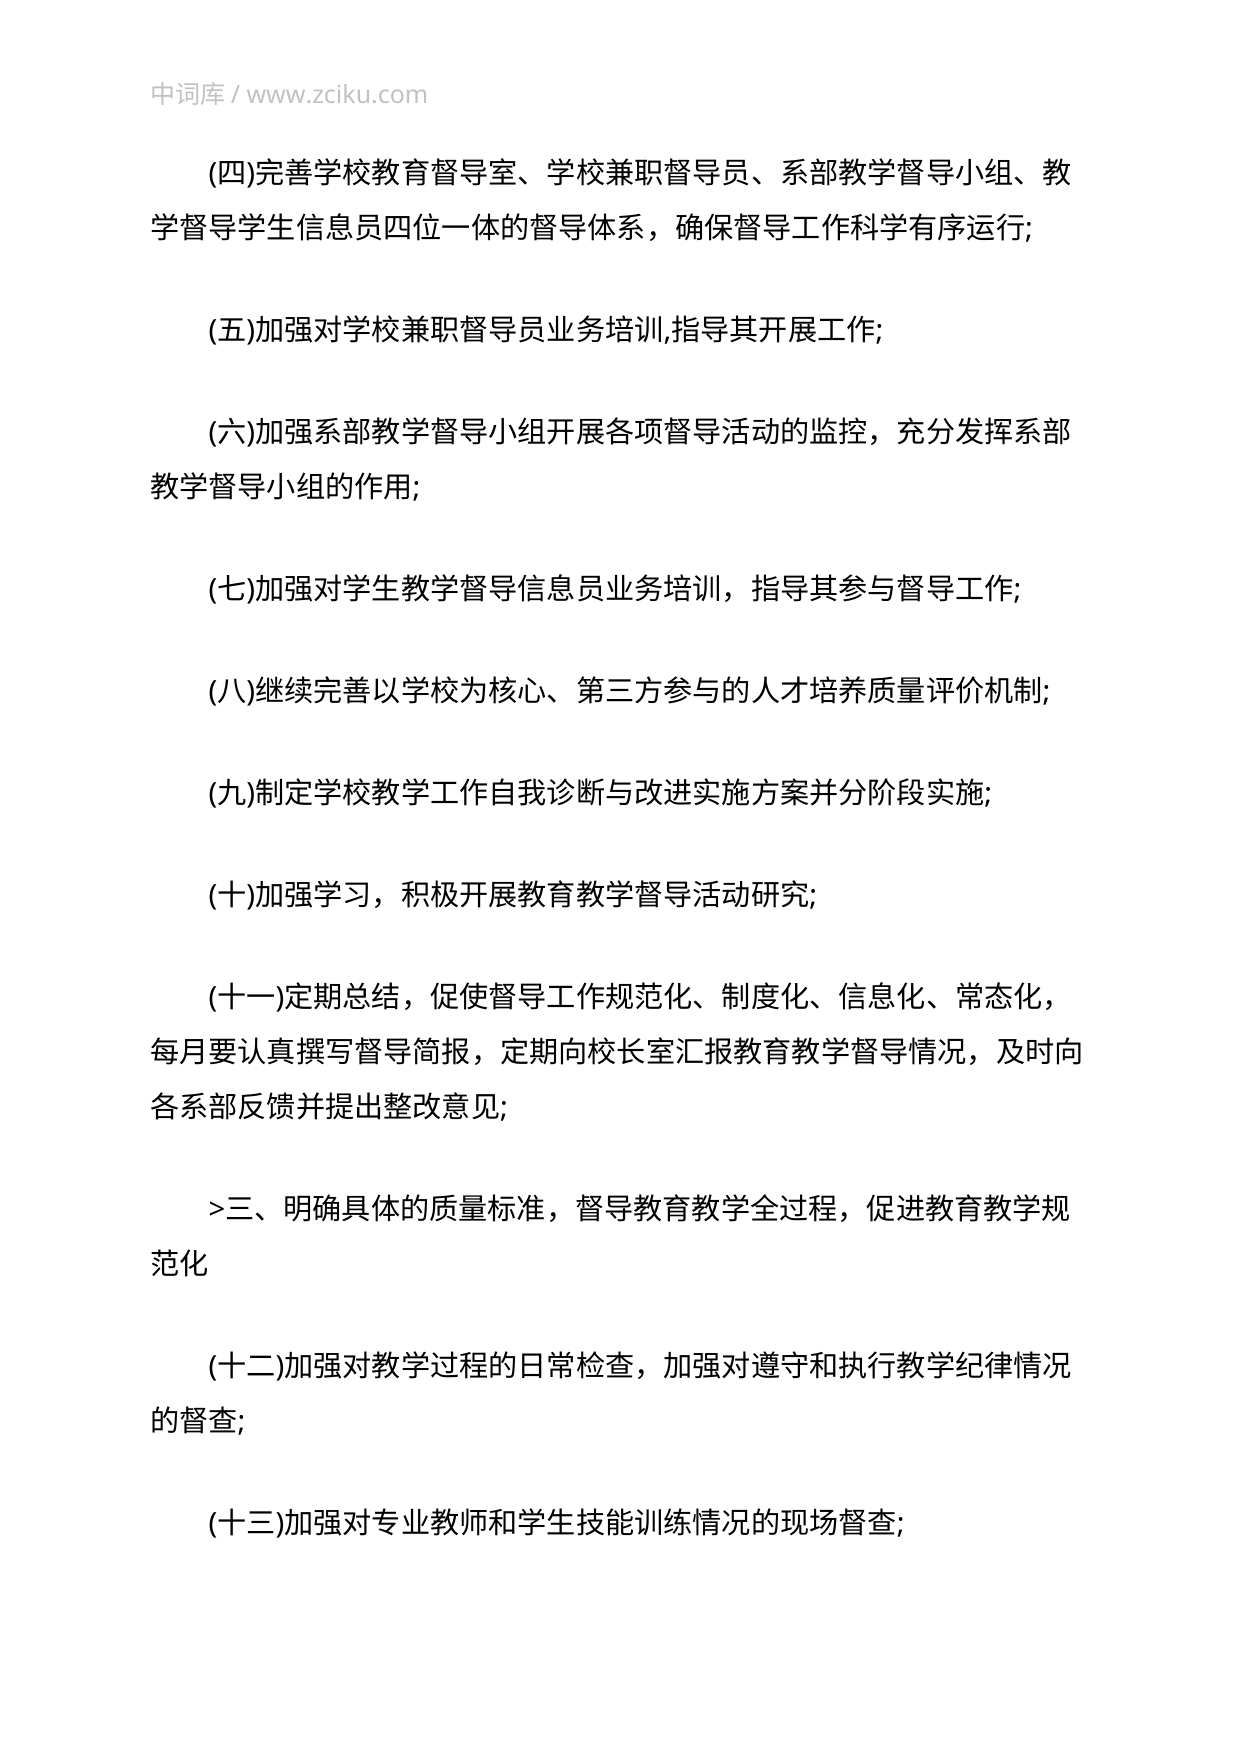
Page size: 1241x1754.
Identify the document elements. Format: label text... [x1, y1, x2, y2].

text (十三)加强对专业教师和学生技能训练情况的现场督查; [150, 1499, 1090, 1542]
text (六)加强系部教学督导小组开展各项督导活动的监控，充分发挥系部教学督导小组的作用; [150, 409, 1090, 506]
text (十二)加强对教学过程的日常检查，加强对遵守和执行教学纪律情况的督查; [150, 1342, 1090, 1440]
text (十一)定期总结，促使督导工作规范化、制度化、信息化、常态化，每月要认真撰写督导简报，定期向校长室汇报教育教学督导情况，及时向各系部反馈并提出整改意见; [150, 974, 1090, 1126]
text (四)完善学校教育督导室、学校兼职督导员、系部教学督导小组、教学督导学生信息员四位一体的督导体系，确保督导工作科学有序运行; [150, 150, 1090, 247]
text (十)加强学习，积极开展教育教学督导活动研究; [150, 872, 1090, 914]
text (八)继续完善以学校为核心、第三方参与的人才培养质量评价机制; [150, 668, 1090, 710]
text (七)加强对学生教学督导信息员业务培训，指导其参与督导工作; [150, 566, 1090, 608]
text >三、明确具体的质量标准，督导教育教学全过程，促进教育教学规范化 [150, 1186, 1090, 1283]
text (九)制定学校教学工作自我诊断与改进实施方案并分阶段实施; [150, 770, 1090, 812]
text (五)加强对学校兼职督导员业务培训,指导其开展工作; [150, 307, 1090, 349]
